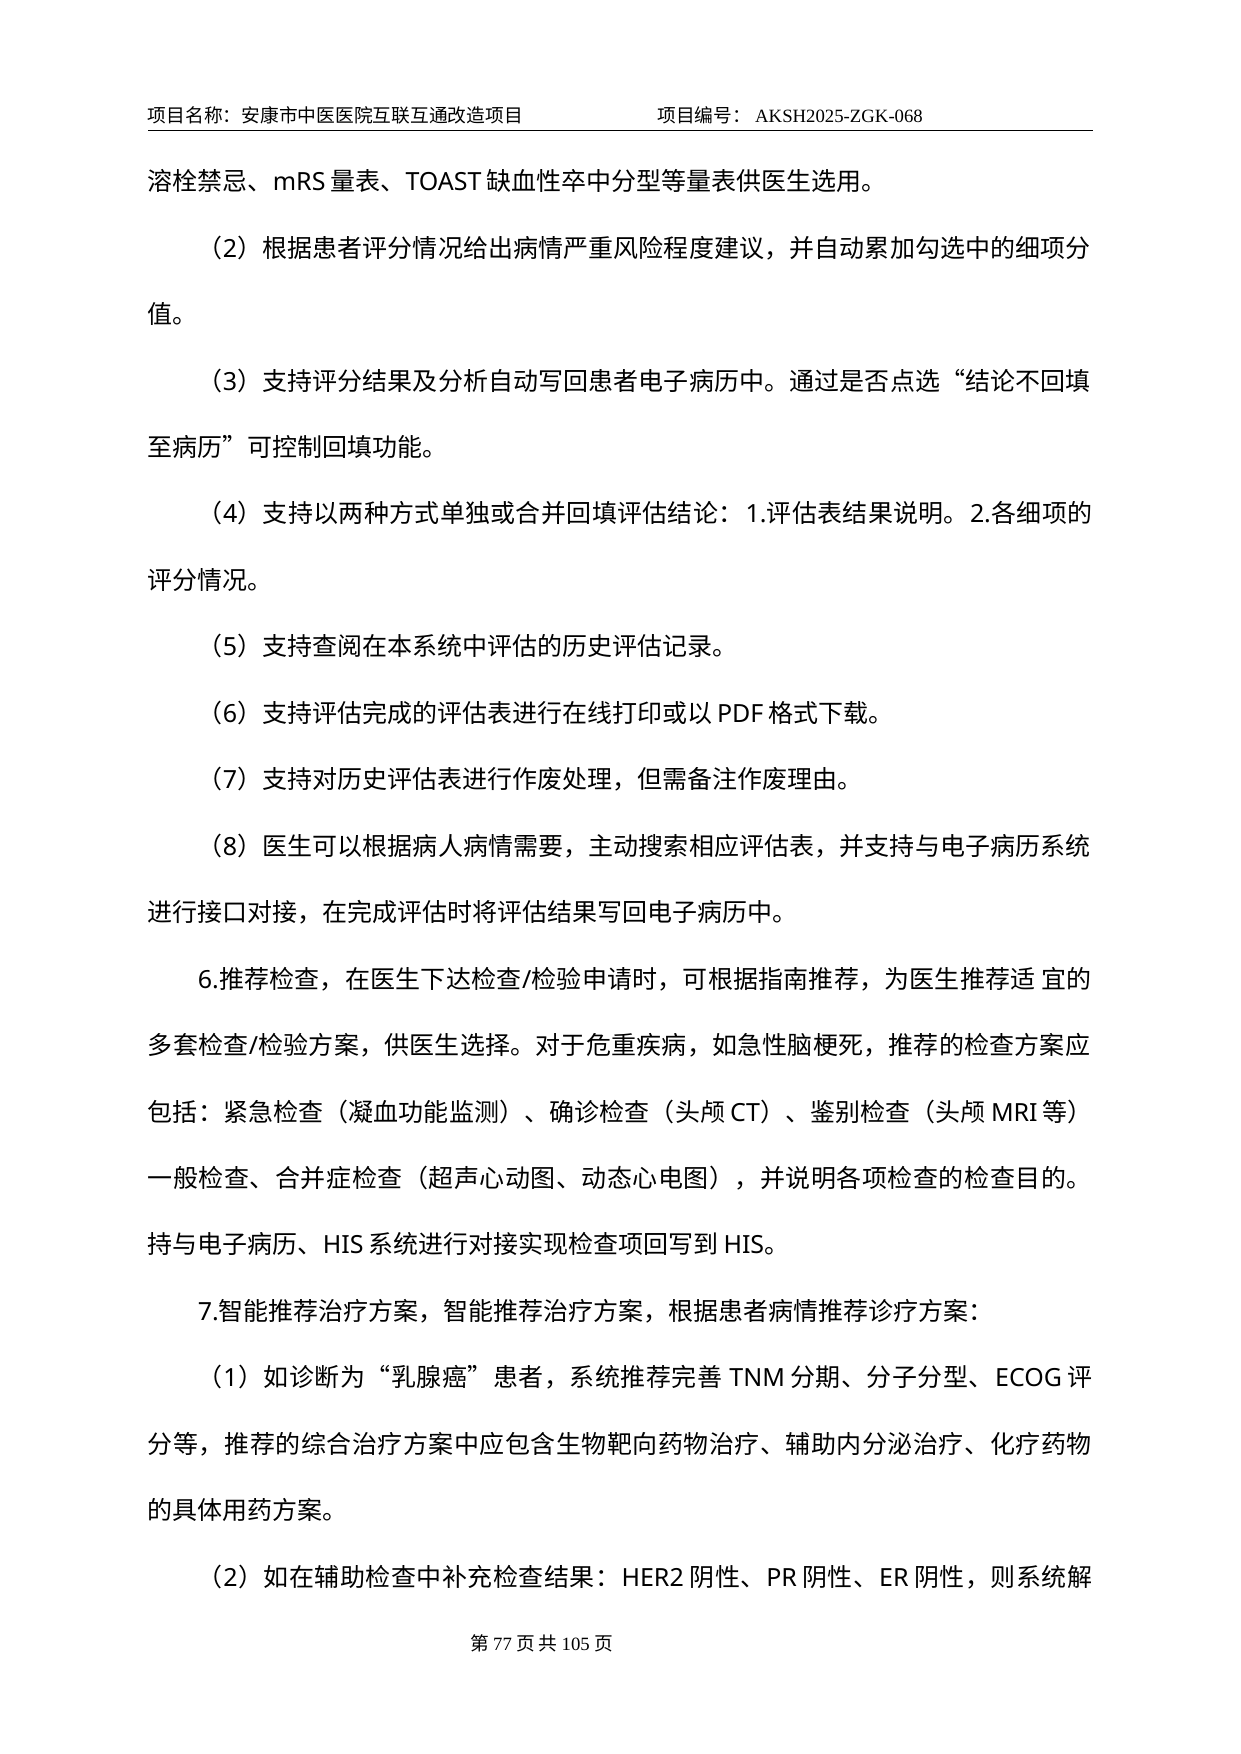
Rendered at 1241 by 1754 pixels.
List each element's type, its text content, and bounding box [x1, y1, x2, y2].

text 6.推荐检查，在医生下达检查/检验申请时，可根据指南推荐，为医生推荐适 宜的多套检查/检验方案，供医生选择。对于危重疾病，如急性脑梗死，推荐的检查方案应包括：紧急检查（凝血功能监测）、确诊检查（头颅CT）、鉴别检查（头颅MRI等）一般检查、合并症检查（超声心动图、动态心电图），并说明各项检查的检查目的。持与电子病历、HIS系统进行对接实现检查项回写到HIS。 [148, 944, 1093, 1276]
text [148, 1542, 1093, 1609]
text （2）根据患者评分情况给出病情严重风险程度建议，并自动累加勾选中的细项分值。 [148, 213, 1093, 346]
text （7）支持对历史评估表进行作废处理，但需备注作废理由。 [148, 745, 1093, 811]
text （3）支持评分结果及分析自动写回患者电子病历中。通过是否点选“结论不回填至病历”可控制回填功能。 [148, 346, 1093, 479]
text （4）支持以两种方式单独或合并回填评估结论：1.评估表结果说明。2.各细项的评分情况。 [148, 479, 1093, 612]
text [148, 147, 1093, 213]
text （1）如诊断为“乳腺癌”患者，系统推荐完善TNM分期、分子分型、ECOG评分等，推荐的综合治疗方案中应包含生物靶向药物治疗、辅助内分泌治疗、化疗药物的具体用药方案。 [148, 1343, 1093, 1542]
text （8）医生可以根据病人病情需要，主动搜索相应评估表，并支持与电子病历系统进行接口对接，在完成评估时将评估结果写回电子病历中。 [148, 811, 1093, 944]
text （5）支持查阅在本系统中评估的历史评估记录。 [148, 612, 1093, 678]
text 7.智能推荐治疗方案，智能推荐治疗方案，根据患者病情推荐诊疗方案： [148, 1276, 1093, 1343]
text （6）支持评估完成的评估表进行在线打印或以PDF格式下载。 [148, 678, 1093, 745]
